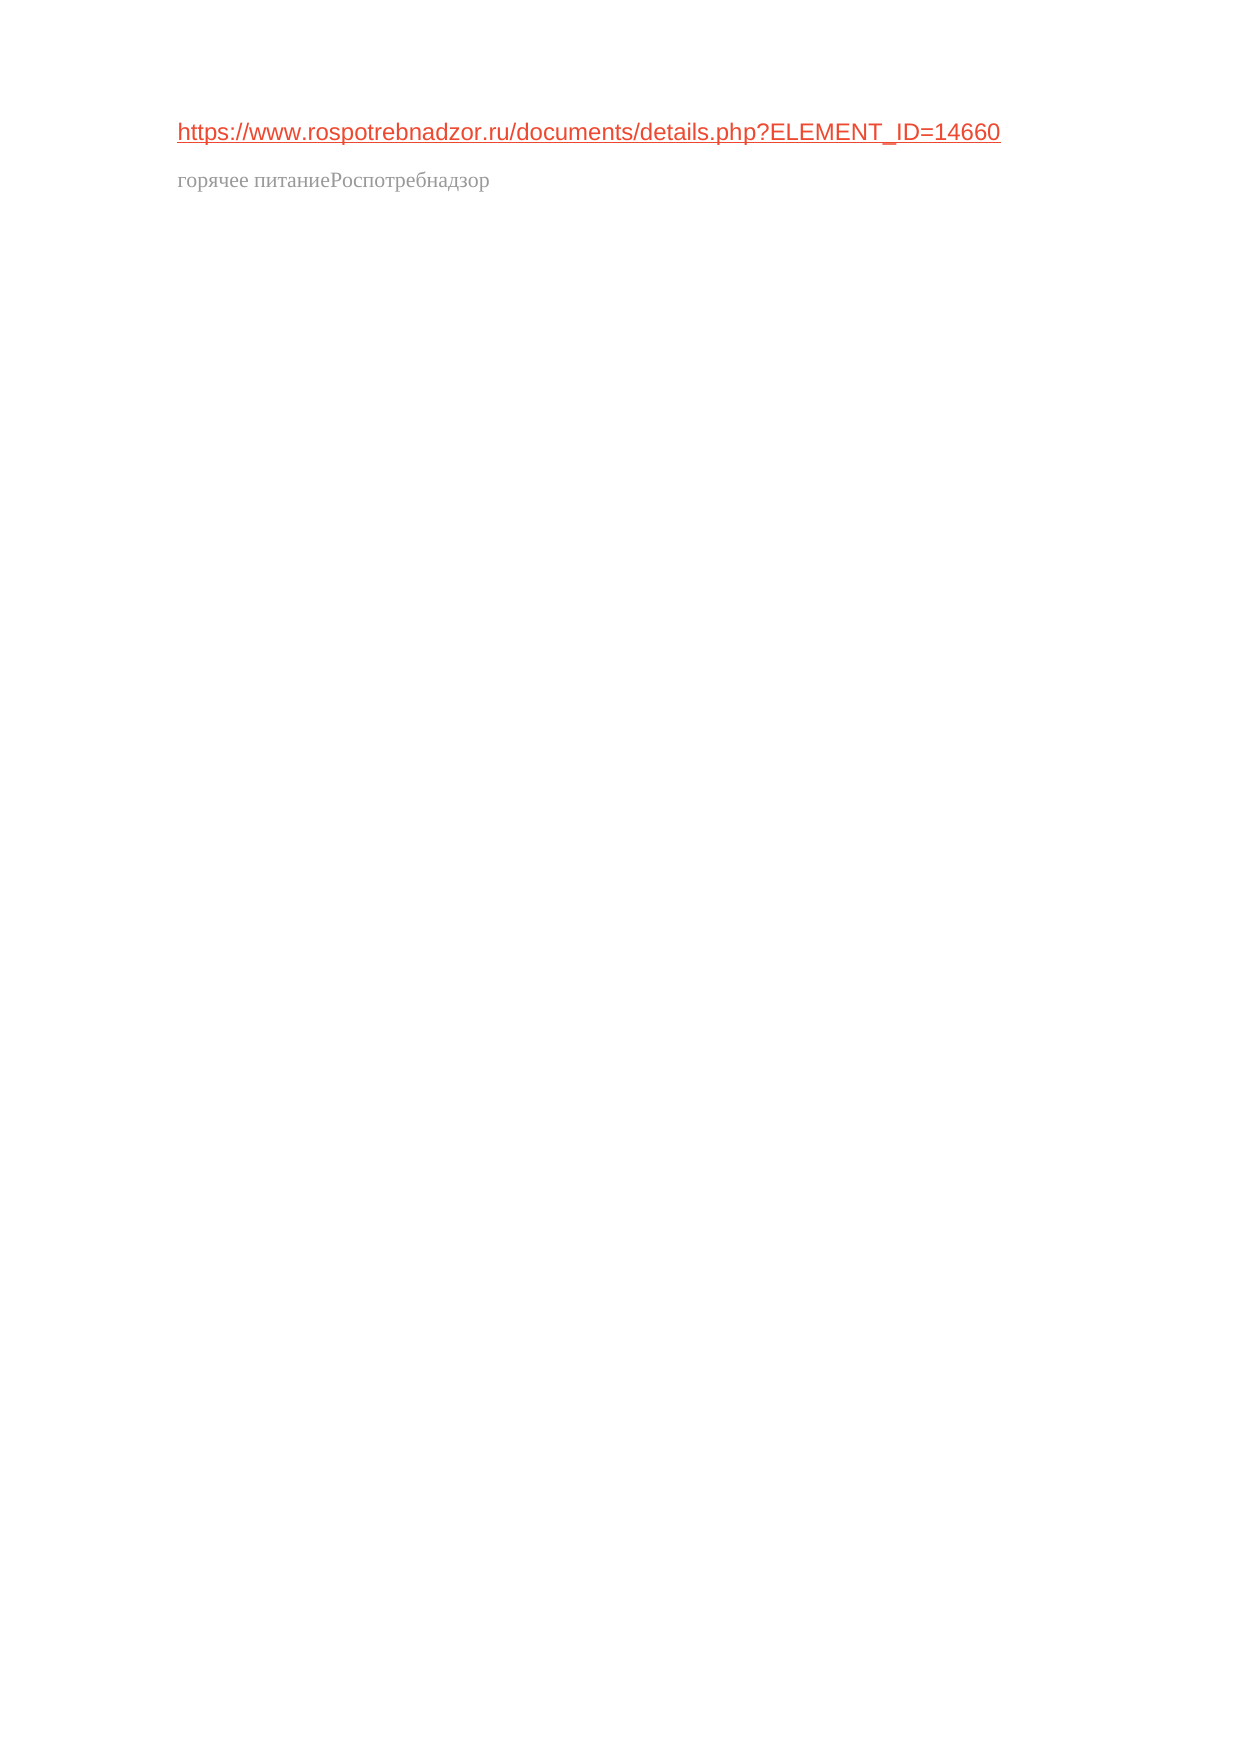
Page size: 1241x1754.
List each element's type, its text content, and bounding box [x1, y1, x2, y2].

text горячее питаниеРоспотребнадзор [177, 167, 1152, 192]
text https://www.rospotrebnadzor.ru/documents/details.php?ELEMENT_ID=14660 [177, 118, 1152, 146]
